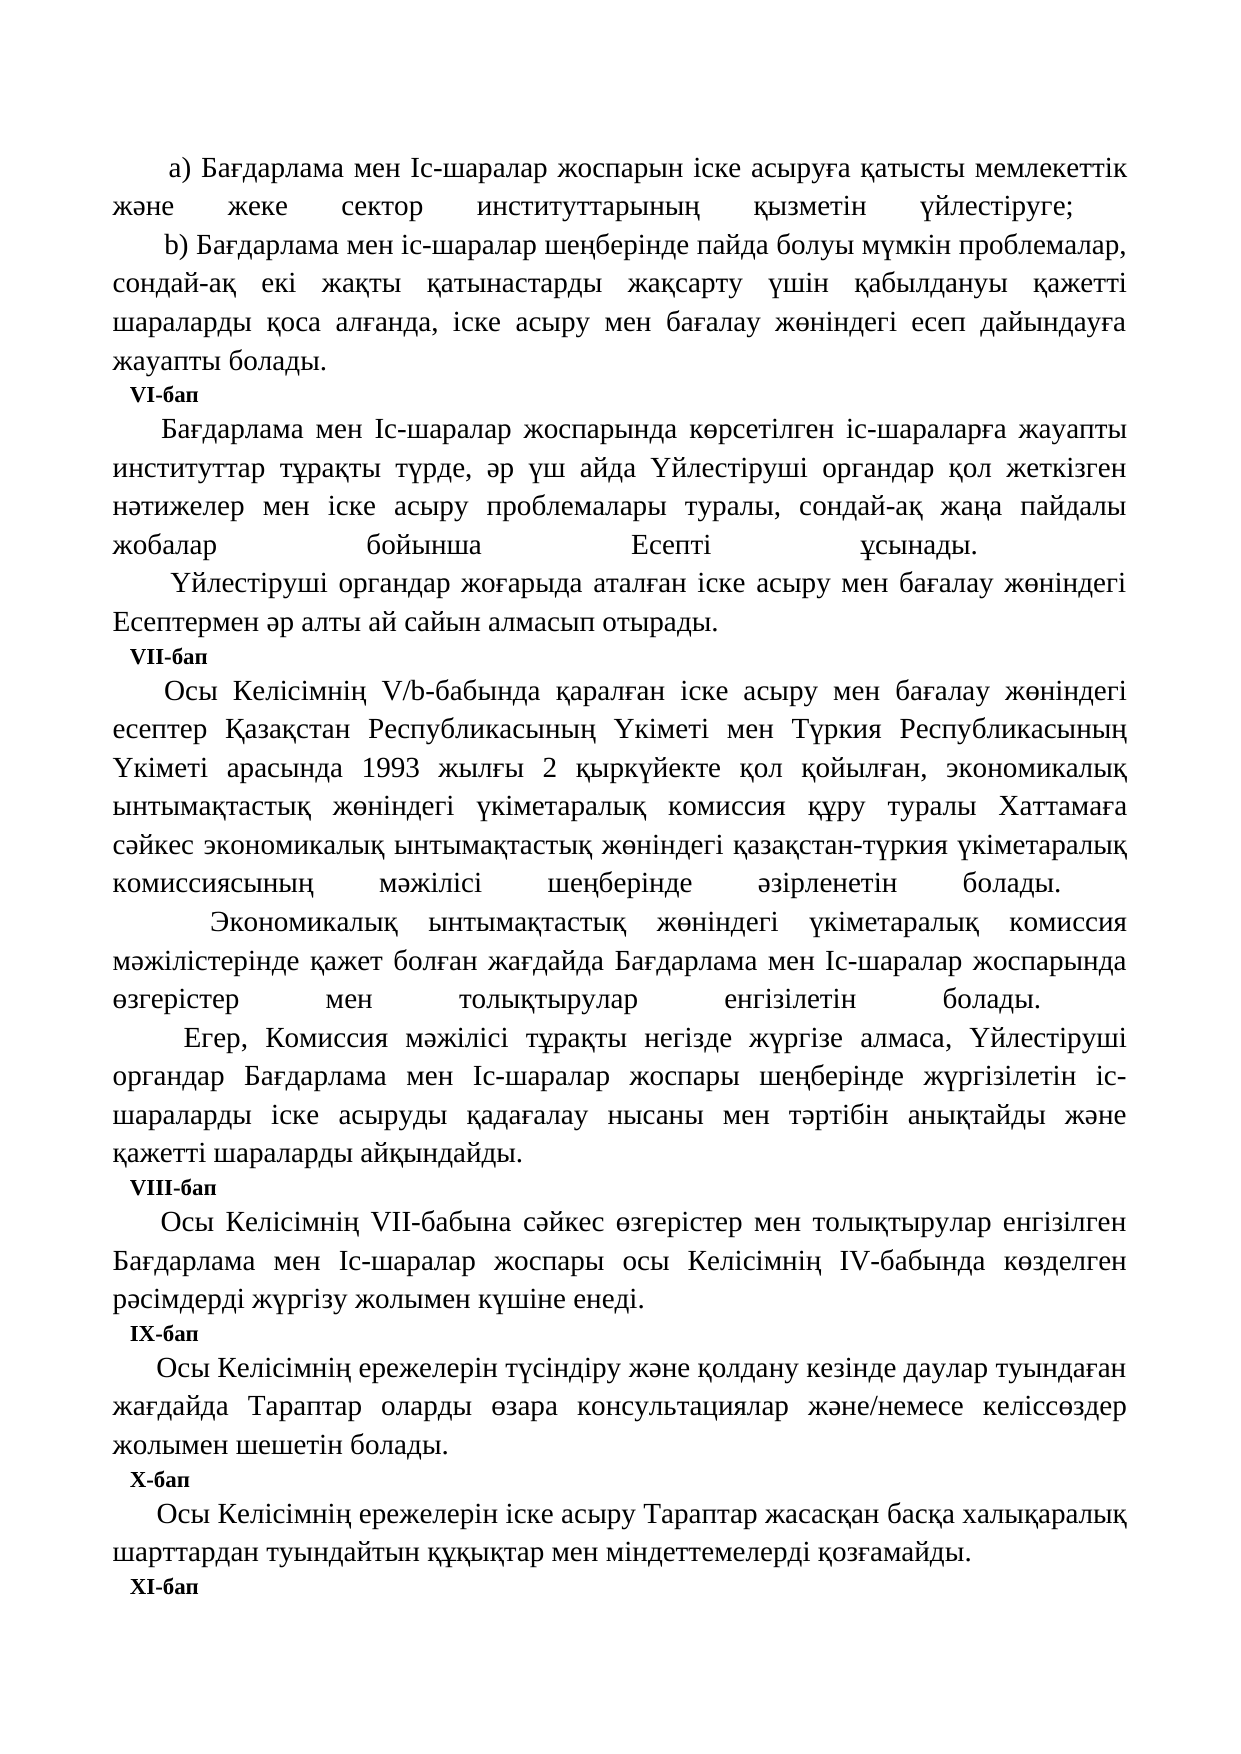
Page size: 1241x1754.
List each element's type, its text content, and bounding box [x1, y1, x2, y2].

text Осы Келiсiмнiң VII-бабына сәйкес өзгерiстер мен толықтырулар енгiзiлген Бағдарлама мен Іс-шаралар жоспары осы Келiсiмнiң IV-бабында көзделген рәсiмдердi жүргiзу жолымен күшiне енедi. [112, 1204, 1128, 1315]
text IX-бап [112, 1320, 1128, 1346]
text VIII-бап [112, 1174, 1128, 1200]
text Осы Келiсiмнiң ережелерiн iске асыру Тараптар жасасқан басқа халықаралық шарттардан туындайтын құқықтар мен мiндеттемелердi қозғамайды. [112, 1496, 1128, 1568]
text XI-бап [112, 1573, 1128, 1599]
text X-бап [112, 1466, 1128, 1492]
text Бағдарлама мен Іс-шаралар жоспарында көрсетiлген iс-шараларға жауапты институттар тұрақты түрде, әр үш айда Үйлестiрушi органдар қол жеткiзген нәтижелер мен iске асыру проблемалары туралы, сондай-ақ жаңа пайдалы жобалар бойынша Есептi ұсынады. Үйлестiрушi органдар жоғарыда аталған iске асыру мен бағалау жөнiндегi Есептермен әр алты ай сайын алмасып отырады. [112, 411, 1128, 638]
text Осы Келiсiмнiң ережелерiн түсiндiру және қолдану кезiнде даулар туындаған жағдайда Тараптар оларды өзара консультациялар және/немесе келiссөздер жолымен шешетiн болады. [112, 1350, 1128, 1461]
text VI-бап [112, 381, 1128, 408]
text Осы Келiсiмнiң V/b-бабында қаралған iске асыру мен бағалау жөнiндегi есептер Қазақстан Республикасының Үкiметi мен Түркия Республикасының Үкiметi арасында 1993 жылғы 2 қыркүйекте қол қойылған, экономикалық ынтымақтастық жөнiндегi үкiметаралық комиссия құру туралы Хаттамаға сәйкес экономикалық ынтымақтастық жөнiндегi қазақстан-түркия үкiметаралық комиссиясының мәжiлiсi шеңберiнде әзiрленетiн болады. Экономикалық ынтымақтастық жөнiндегi үкiметаралық комиссия мәжiлiстерiнде қажет болған жағдайда Бағдарлама мен Іс-шаралар жоспарында өзгерiстер мен толықтырулар енгiзiлетiн болады. Егер, Комиссия мәжiлiсi тұрақты негiзде жүргiзе алмаса, Yйлестiрушi органдар Бағдарлама мен Iс-шаралар жоспары шеңберiнде жүргiзiлетiн iс-шараларды iске асыруды қадағалау нысаны мен тәртiбiн анықтайды және қажеттi шараларды айқындайды. [112, 673, 1128, 1169]
text VII-бап [112, 643, 1128, 669]
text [112, 150, 1128, 376]
